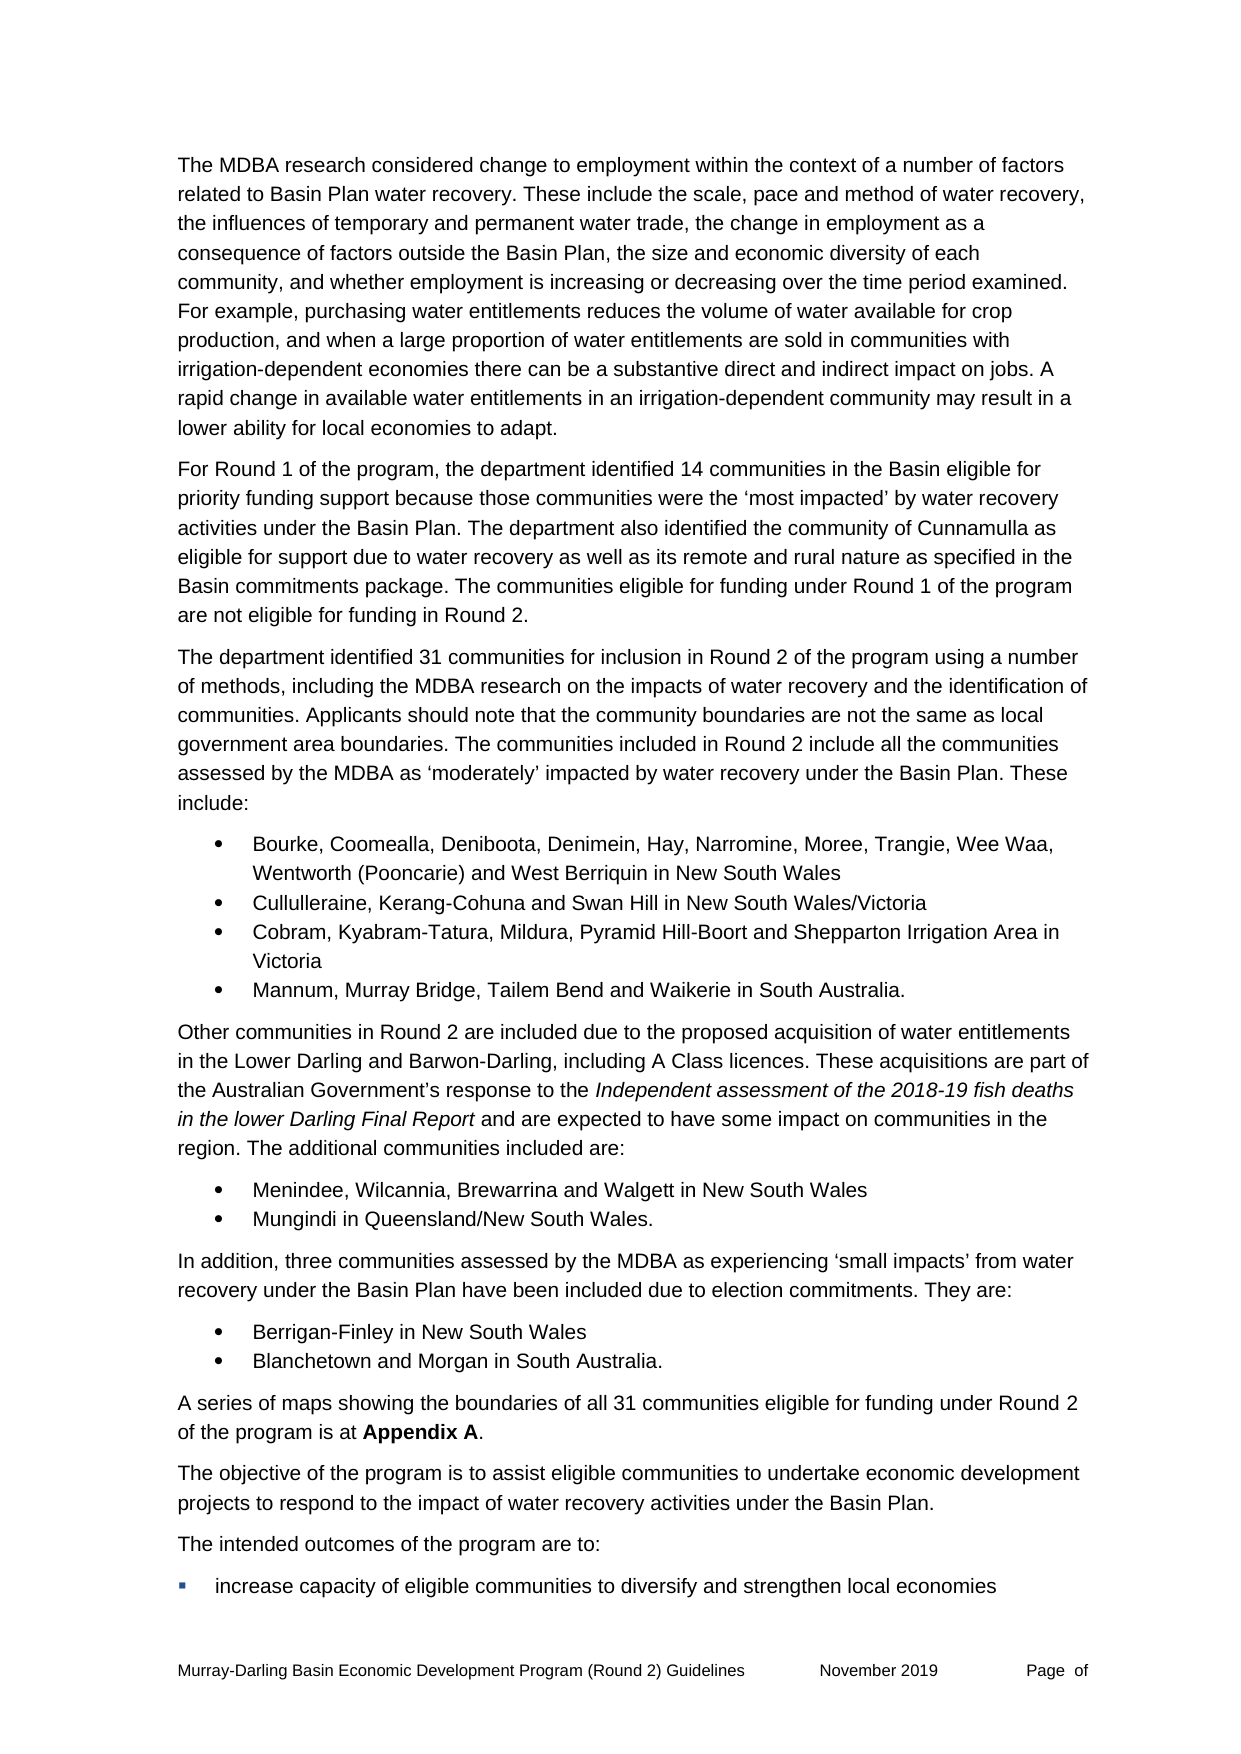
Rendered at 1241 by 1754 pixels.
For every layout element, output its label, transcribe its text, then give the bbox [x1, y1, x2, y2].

text Other communities in Round 2 are included due to the proposed acquisition of water entitlements in the Lower Darling and Barwon-Darling, including A Class licences. These acquisitions are part of the Australian Government’s response to the Independent assessment of the 2018-19 fish deaths in the lower Darling Final Report and are expected to have some impact on communities in the region. The additional communities included are: [177, 1014, 1092, 1160]
text In addition, three communities assessed by the MDBA as experiencing ‘small impacts’ from water recovery under the Basin Plan have been included due to election commitments. They are: [177, 1243, 1092, 1302]
list Mannum, Murray Bridge, Tailem Bend and Waikerie in South Australia. [215, 973, 1092, 1002]
text The intended outcomes of the program are to: [177, 1527, 1092, 1556]
list Blanchetown and Morgan in South Australia. [215, 1343, 1092, 1373]
text The objective of the program is to assist eligible communities to undertake economic development projects to respond to the impact of water recovery activities under the Basin Plan. [177, 1456, 1092, 1514]
list Cullulleraine, Kerang-Cohuna and Swan Hill in New South Wales/Victoria [215, 885, 1092, 914]
list increase capacity of eligible communities to diversify and strengthen local economies [177, 1568, 1092, 1598]
text A series of maps showing the boundaries of all 31 communities eligible for funding under Round 2 of the program is at Appendix A. [177, 1385, 1092, 1443]
list Berrigan-Finley in New South Wales [215, 1314, 1092, 1343]
text For Round 1 of the program, the department identified 14 communities in the Basin eligible for priority funding support because those communities were the ‘most impacted’ by water recovery activities under the Basin Plan. The department also identified the community of Cunnamulla as eligible for support due to water recovery as well as its remote and rural nature as specified in the Basin commitments package. The communities eligible for funding under Round 1 of the program are not eligible for funding in Round 2. [177, 452, 1092, 627]
list Mungindi in Queensland/New South Wales. [215, 1202, 1092, 1231]
list Cobram, Kyabram-Tatura, Mildura, Pyramid Hill-Boort and Shepparton Irrigation Area in Victoria [215, 914, 1092, 973]
list Bourke, Coomealla, Deniboota, Denimein, Hay, Narromine, Moree, Trangie, Wee Waa, Wentworth (Pooncarie) and West Berriquin in New South Wales [215, 827, 1092, 885]
list Menindee, Wilcannia, Brewarrina and Walgett in New South Wales [215, 1173, 1092, 1202]
text The department identified 31 communities for inclusion in Round 2 of the program using a number of methods, including the MDBA research on the impacts of water recovery and the identification of communities. Applicants should note that the community boundaries are not the same as local government area boundaries. The communities included in Round 2 include all the communities assessed by the MDBA as ‘moderately’ impacted by water recovery under the Basin Plan. These include: [177, 639, 1092, 814]
text The MDBA research considered change to employment within the context of a number of factors related to Basin Plan water recovery. These include the scale, pace and method of water recovery, the influences of temporary and permanent water trade, the change in employment as a consequence of factors outside the Basin Plan, the size and economic diversity of each community, and whether employment is increasing or decreasing over the time period examined. For example, purchasing water entitlements reduces the volume of water available for crop production, and when a large proportion of water entitlements are sold in communities with irrigation-dependent economies there can be a substantive direct and indirect impact on jobs. A rapid change in available water entitlements in an irrigation-dependent community may result in a lower ability for local economies to adapt. [177, 148, 1092, 439]
